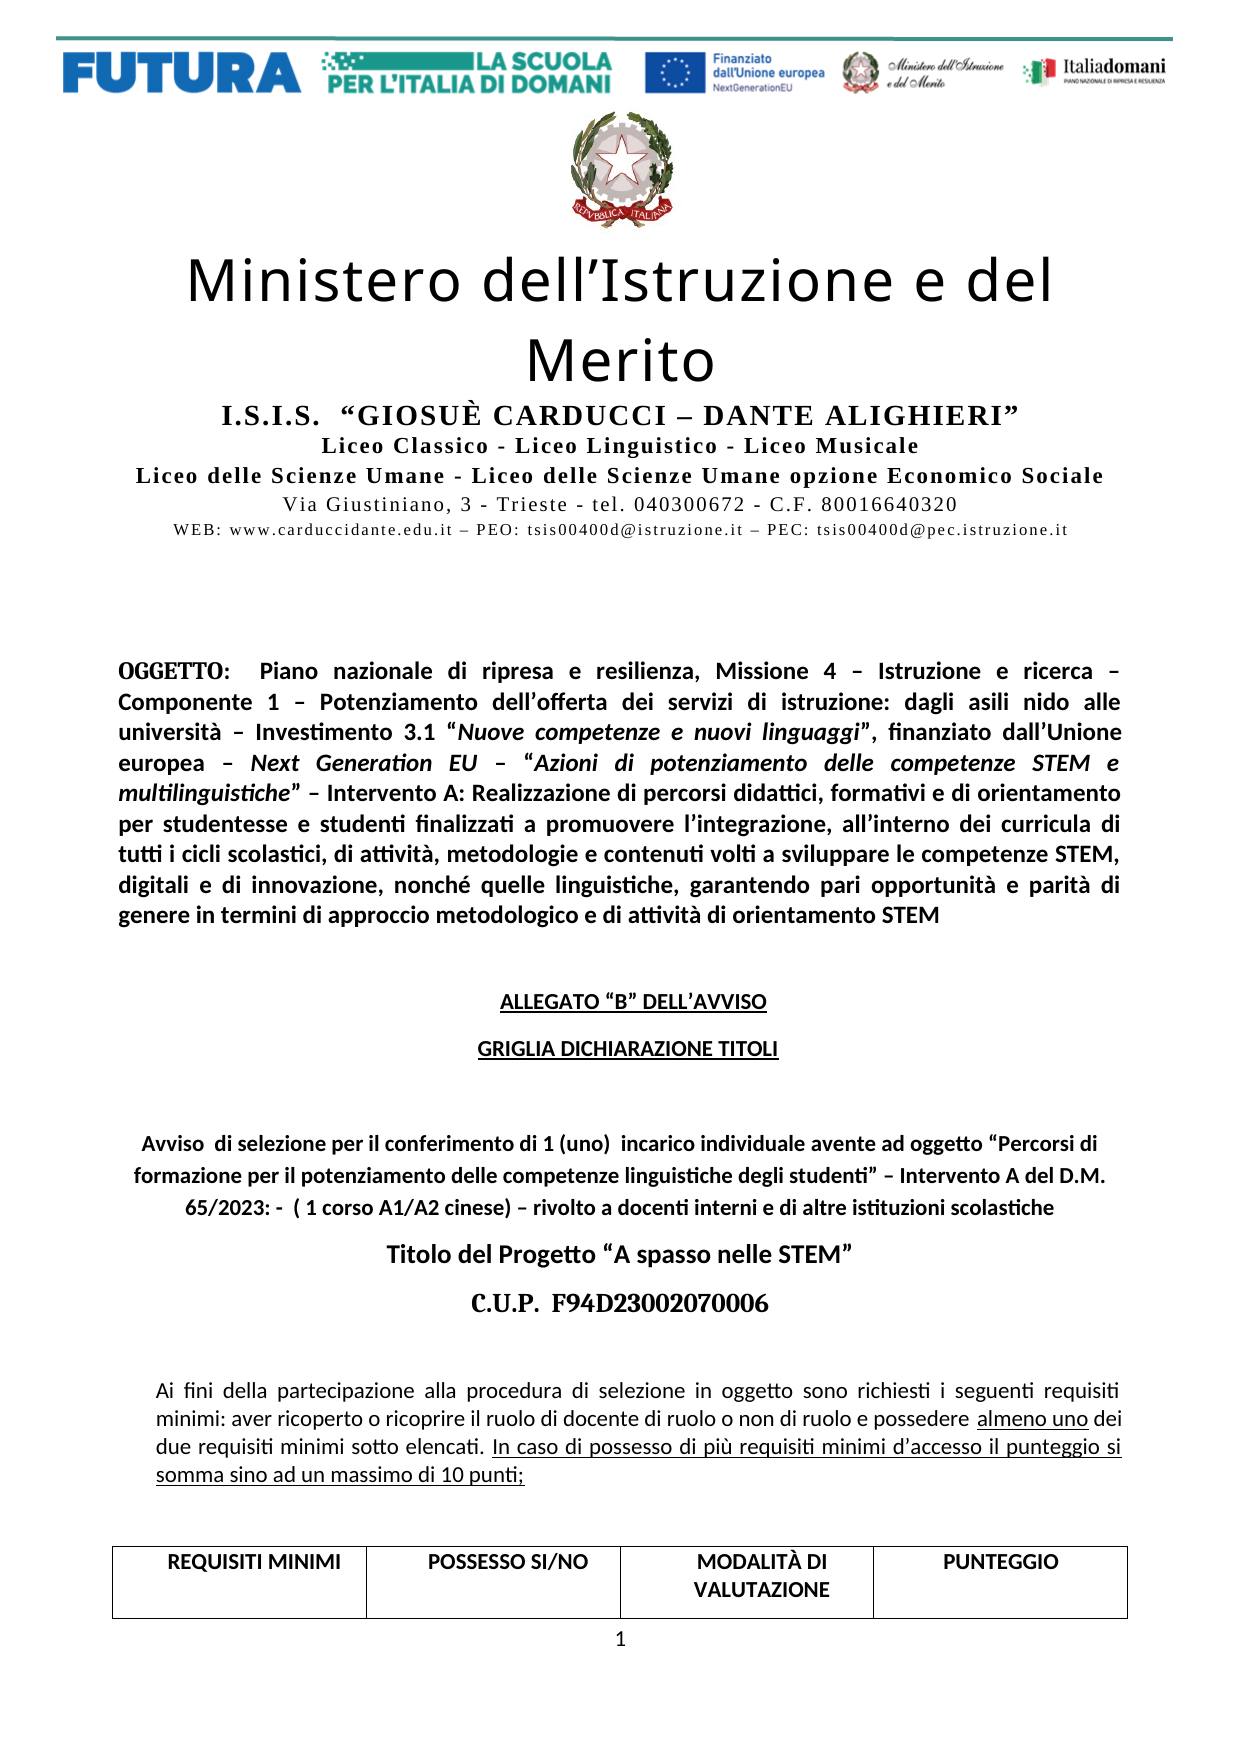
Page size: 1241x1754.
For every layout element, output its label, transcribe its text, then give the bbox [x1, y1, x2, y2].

picture [32, 35, 1214, 240]
text C.U.P. F94D23002070006 [118, 1288, 1122, 1319]
table_header REQUISITI MINIMI [113, 1547, 366, 1617]
text OGGETTO: Piano nazionale di ripresa e resilienza, Missione 4 – Istruzione e ricerca – Componente 1 – Potenziamento dell’offerta dei servizi di istruzione: dagli asili nido alle università – Investimento 3.1 “Nuove competenze e nuovi linguaggi”, finanziato dall’Unione europea – Next Generation EU – “Azioni di potenziamento delle competenze STEM e multilinguistiche” – Intervento A: Realizzazione di percorsi didattici, formativi e di orientamento per studentesse e studenti finalizzati a promuovere l’integrazione, all’interno dei curricula di tutti i cicli scolastici, di attività, metodologie e contenuti volti a sviluppare le competenze STEM, digitali e di innovazione, nonché quelle linguistiche, garantendo pari opportunità e parità di genere in termini di approccio metodologico e di attività di orientamento STEM [118, 655, 1122, 930]
text Ai fini della partecipazione alla procedura di selezione in oggetto sono richiesti i seguenti requisiti minimi: aver ricoperto o ricoprire il ruolo di docente di ruolo o non di ruolo e possedere almeno uno dei due requisiti minimi sotto elencati. In caso di possesso di più requisiti minimi d’accesso il punteggio si somma sino ad un massimo di 10 punti; [156, 1376, 1122, 1488]
table_header POSSESSO SI/NO [367, 1547, 620, 1617]
text Titolo del Progetto “A spasso nelle STEM” [118, 1238, 1122, 1271]
table_header PUNTEGGIO [874, 1547, 1127, 1617]
table_header MODALITÀ DI VALUTAZIONE [621, 1547, 873, 1617]
text Avviso di selezione per il conferimento di 1 (uno) incarico individuale avente ad oggetto “Percorsi di formazione per il potenziamento delle competenze linguistiche degli studenti” – Intervento A del D.M. 65/2023: - ( 1 corso A1/A2 cinese) – rivolto a docenti interni e di altre istituzioni scolastiche [118, 1129, 1122, 1221]
text GRIGLIA DICHIARAZIONE TITOLI [118, 1034, 1122, 1062]
text ALLEGATO “B” DELL’AVVISO [148, 987, 1119, 1015]
